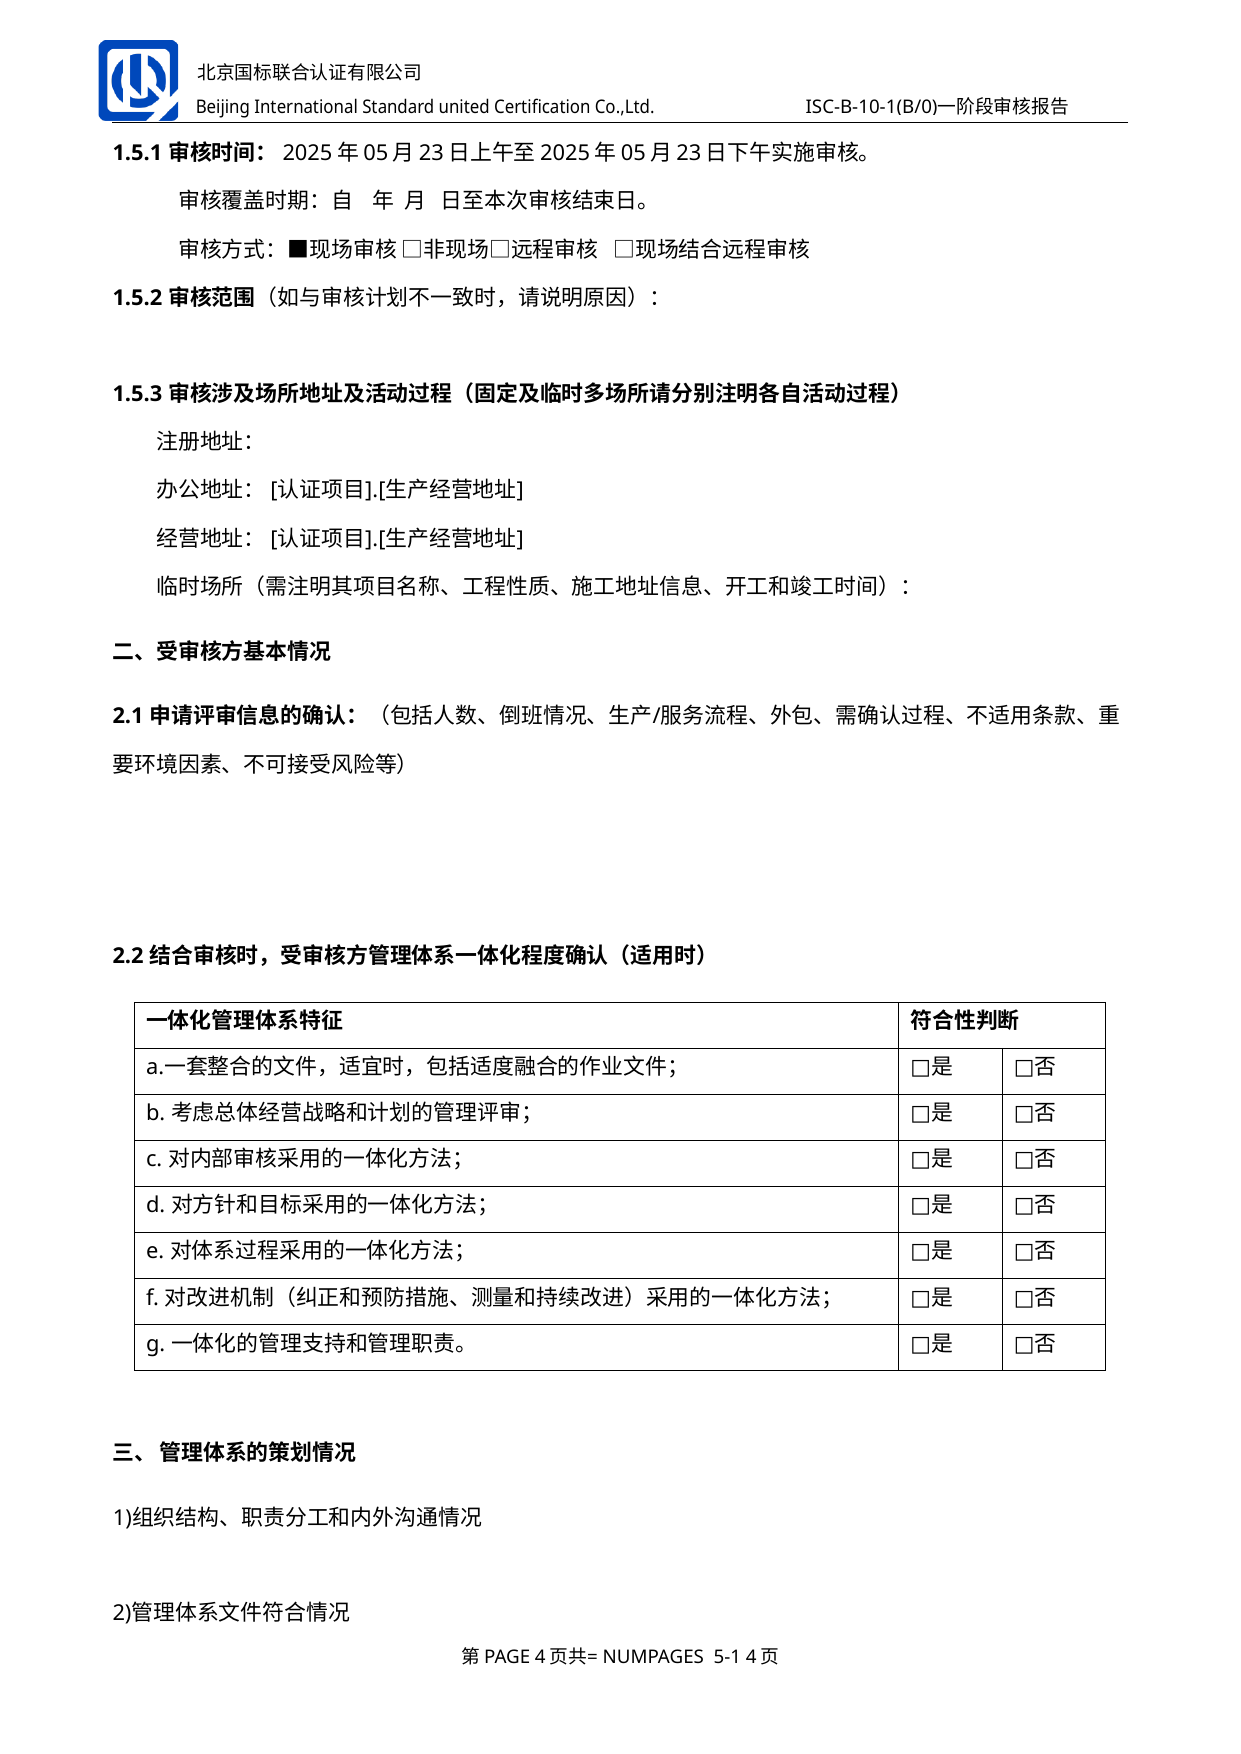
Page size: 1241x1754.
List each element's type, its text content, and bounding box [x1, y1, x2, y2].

table_cell d. 对方针和目标采用的一体化方法； [135, 1187, 898, 1232]
table_cell □否 [1003, 1049, 1105, 1094]
table_cell □是 [899, 1095, 1002, 1140]
text 注册地址： [112, 424, 1128, 456]
table_cell □否 [1003, 1141, 1105, 1186]
table_cell □否 [1003, 1233, 1105, 1278]
text 临时场所（需注明其项目名称、工程性质、施工地址信息、开工和竣工时间）： [112, 569, 1128, 601]
table_cell □否 [1003, 1187, 1105, 1232]
text 1.5.3 审核涉及场所地址及活动过程（固定及临时多场所请分别注明各自活动过程） [112, 376, 1128, 408]
table_cell g. 一体化的管理支持和管理职责。 [135, 1325, 898, 1370]
text 1.5.1 审核时间： 2025年05月23日上午至2025年05月23日下午实施审核。 [112, 135, 1128, 167]
table_cell □是 [899, 1279, 1002, 1324]
table_cell □是 [899, 1187, 1002, 1232]
text 1)组织结构、职责分工和内外沟通情况 [113, 1499, 1128, 1532]
table_cell b. 考虑总体经营战略和计划的管理评审； [135, 1095, 898, 1140]
table_cell □是 [899, 1325, 1002, 1370]
table_header 一体化管理体系特征 [135, 1003, 898, 1048]
text 2.2 结合审核时，受审核方管理体系一体化程度确认（适用时） [112, 937, 1128, 970]
table_cell □否 [1003, 1095, 1105, 1140]
picture [98, 40, 179, 121]
table_cell e. 对体系过程采用的一体化方法； [135, 1233, 898, 1278]
table_cell □是 [899, 1233, 1002, 1278]
text 1.5.2 审核范围（如与审核计划不一致时，请说明原因）： [112, 280, 1128, 312]
table_header 符合性判断 [899, 1003, 1105, 1048]
table_cell c. 对内部审核采用的一体化方法； [135, 1141, 898, 1186]
table_cell f. 对改进机制（纠正和预防措施、测量和持续改进）采用的一体化方法； [135, 1279, 898, 1324]
table_cell a.一套整合的文件，适宜时，包括适度融合的作业文件； [135, 1049, 898, 1094]
text 审核方式：■现场审核 □非现场□远程审核 □现场结合远程审核 [112, 231, 1128, 264]
table_cell □是 [899, 1141, 1002, 1186]
text 办公地址： [认证项目].[生产经营地址] [112, 472, 1128, 505]
table_cell □是 [899, 1049, 1002, 1094]
table_cell □否 [1003, 1325, 1105, 1370]
text 2.1 申请评审信息的确认：（包括人数、倒班情况、生产/服务流程、外包、需确认过程、不适用条款、重要环境因素、不可接受风险等） [112, 698, 1128, 779]
text 2)管理体系文件符合情况 [112, 1595, 1128, 1627]
text 经营地址： [认证项目].[生产经营地址] [112, 521, 1128, 553]
text 二、受审核方基本情况 [112, 633, 1128, 666]
list 管理体系的策划情况 [112, 1435, 1128, 1467]
table_cell □否 [1003, 1279, 1105, 1324]
text 审核覆盖时期：自 年 月 日至本次审核结束日。 [112, 183, 1128, 216]
